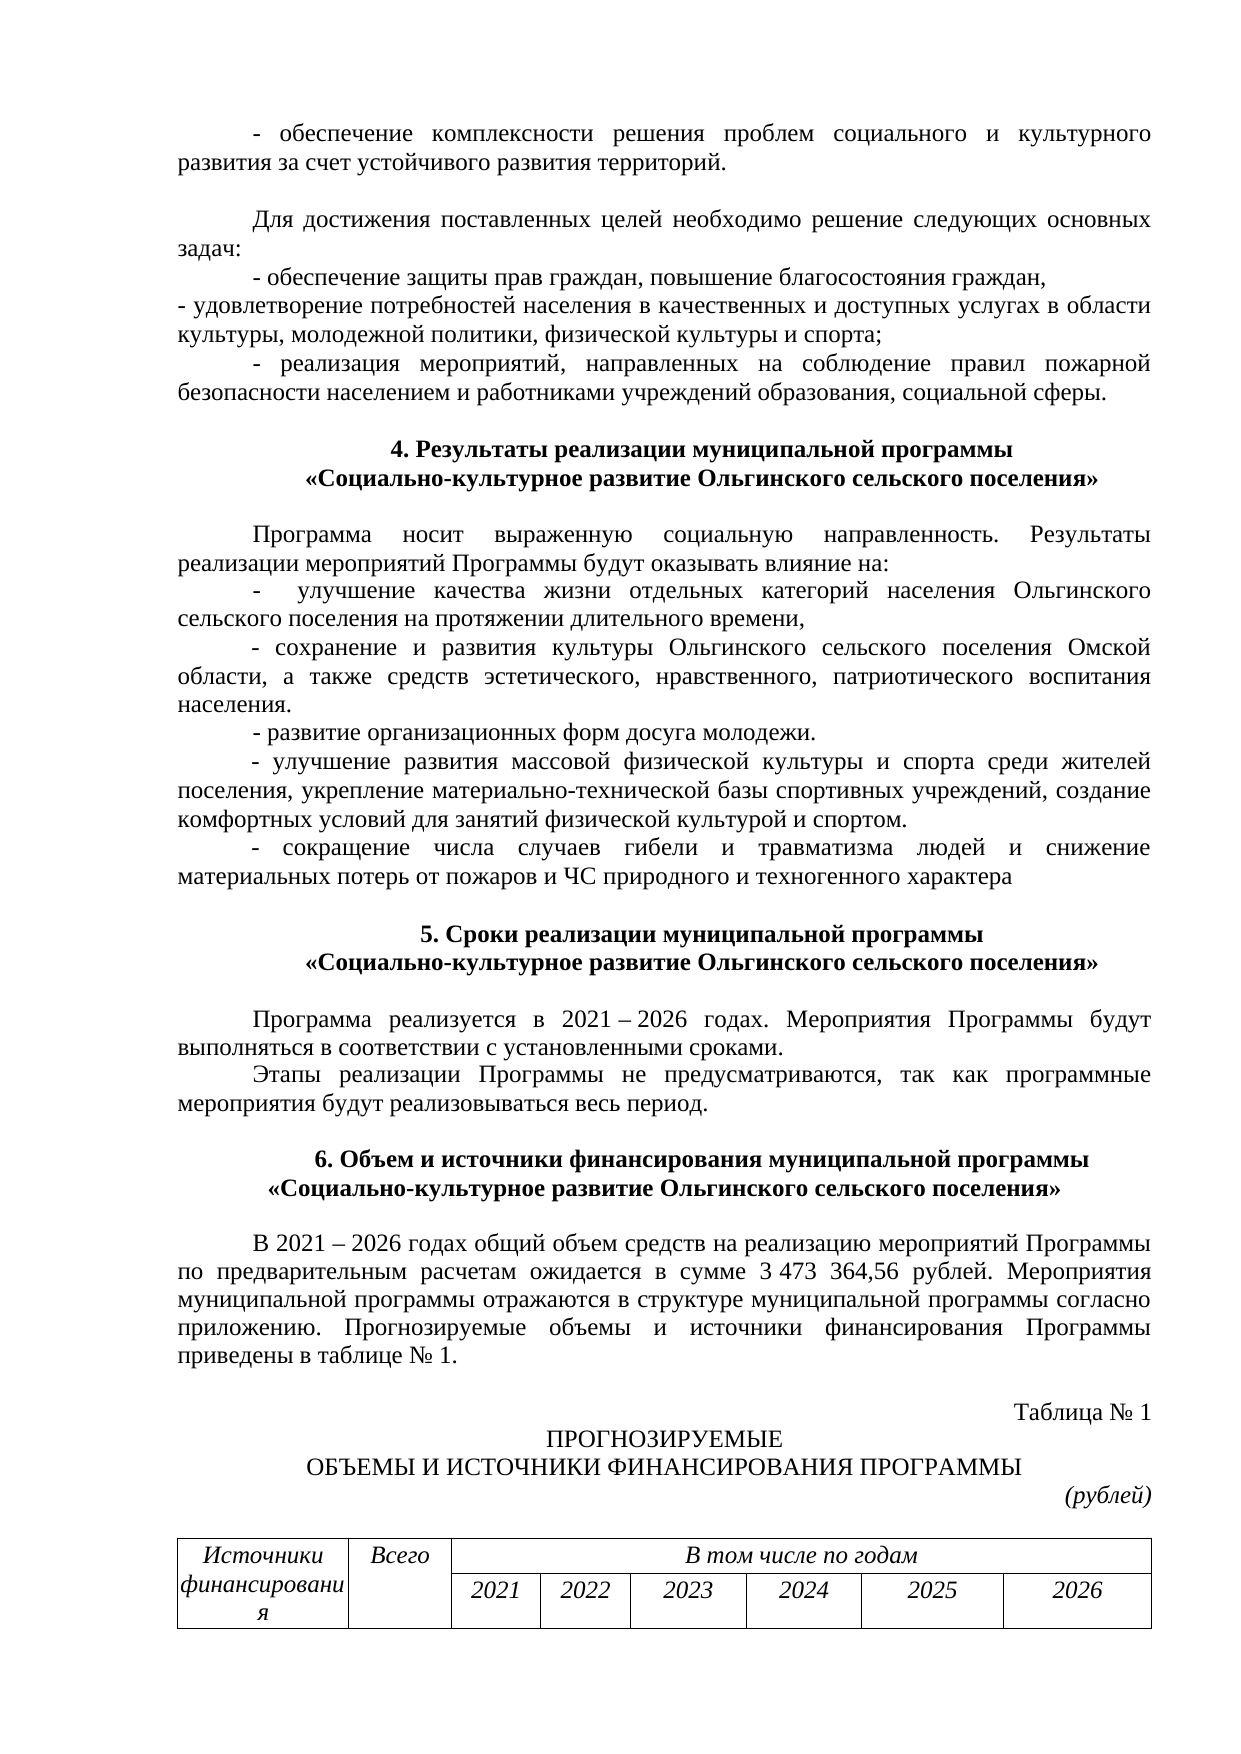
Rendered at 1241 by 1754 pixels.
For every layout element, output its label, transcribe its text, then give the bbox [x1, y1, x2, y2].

table_cell 2022 [541, 1574, 630, 1628]
text 6. Объем и источники финансирования муниципальной программы «Социально-культурное развитие Ольгинского сельского поселения» [177, 1144, 1152, 1202]
text - обеспечение защиты прав граждан, повышение благосостояния граждан, [177, 262, 1152, 291]
text В 2021 – 2026 годах общий объем средств на реализацию мероприятий Программы по предварительным расчетам ожидается в сумме 3 473 364,56 рублей. Мероприятия муниципальной программы отражаются в структуре муниципальной программы согласно приложению. Прогнозируемые объемы и источники финансирования Программы приведены в таблице № 1. [177, 1229, 1152, 1369]
text Для достижения поставленных целей необходимо решение следующих основных задач: [177, 204, 1152, 262]
table_cell 2023 [631, 1574, 746, 1628]
text - развитие организационных форм досуга молодежи. [177, 718, 1152, 746]
text «Социально-культурное развитие Ольгинского сельского поселения» [177, 947, 1152, 976]
text (рублей) [177, 1481, 1152, 1509]
table_header Источники финансирования [178, 1539, 348, 1628]
table_header Всего [349, 1539, 451, 1628]
text - сокращение числа случаев гибели и травматизма людей и снижение материальных потерь от пожаров и ЧС природного и техногенного характера [177, 832, 1152, 890]
text ПРОГНОЗИРУЕМЫЕ [177, 1426, 1152, 1453]
text ОБЪЕМЫ И ИСТОЧНИКИ ФИНАНСИРОВАНИЯ ПРОГРАММЫ [177, 1453, 1152, 1481]
text - улучшение качества жизни отдельных категорий населения Ольгинского сельского поселения на протяжении длительного времени, [177, 576, 1152, 632]
table_cell 2021 [452, 1574, 540, 1628]
text - удовлетворение потребностей населения в качественных и доступных услугах в области культуры, молодежной политики, физической культуры и спорта; [177, 291, 1152, 348]
text Таблица № 1 [177, 1398, 1152, 1426]
text Этапы реализации Программы не предусматриваются, так как программные мероприятия будут реализовываться весь период. [177, 1061, 1152, 1116]
table_header В том числе по годам [452, 1539, 1151, 1572]
text - реализация мероприятий, направленных на соблюдение правил пожарной безопасности населением и работниками учреждений образования, социальной сферы. [177, 348, 1152, 406]
text 5. Сроки реализации муниципальной программы [177, 919, 1152, 947]
table_cell 2025 [862, 1574, 1003, 1628]
table_cell 2024 [747, 1574, 861, 1628]
text «Социально-культурное развитие Ольгинского сельского поселения» [177, 463, 1152, 492]
text - сохранение и развития культуры Ольгинского сельского поселения Омской области, а также средств эстетического, нравственного, патриотического воспитания населения. [177, 632, 1152, 718]
text - обеспечение комплексности решения проблем социального и культурного развития за счет устойчивого развития территорий. [177, 118, 1152, 176]
text - улучшение развития массовой физической культуры и спорта среди жителей поселения, укрепление материально-технической базы спортивных учреждений, создание комфортных условий для занятий физической культурой и спортом. [177, 746, 1152, 832]
text Программа носит выраженную социальную направленность. Результаты реализации мероприятий Программы будут оказывать влияние на: [177, 521, 1152, 576]
text Программа реализуется в 2021 – 2026 годах. Мероприятия Программы будут выполняться в соответствии с установленными сроками. [177, 1005, 1152, 1061]
text 4. Результаты реализации муниципальной программы [177, 434, 1152, 463]
table_cell 2026 [1004, 1574, 1151, 1628]
